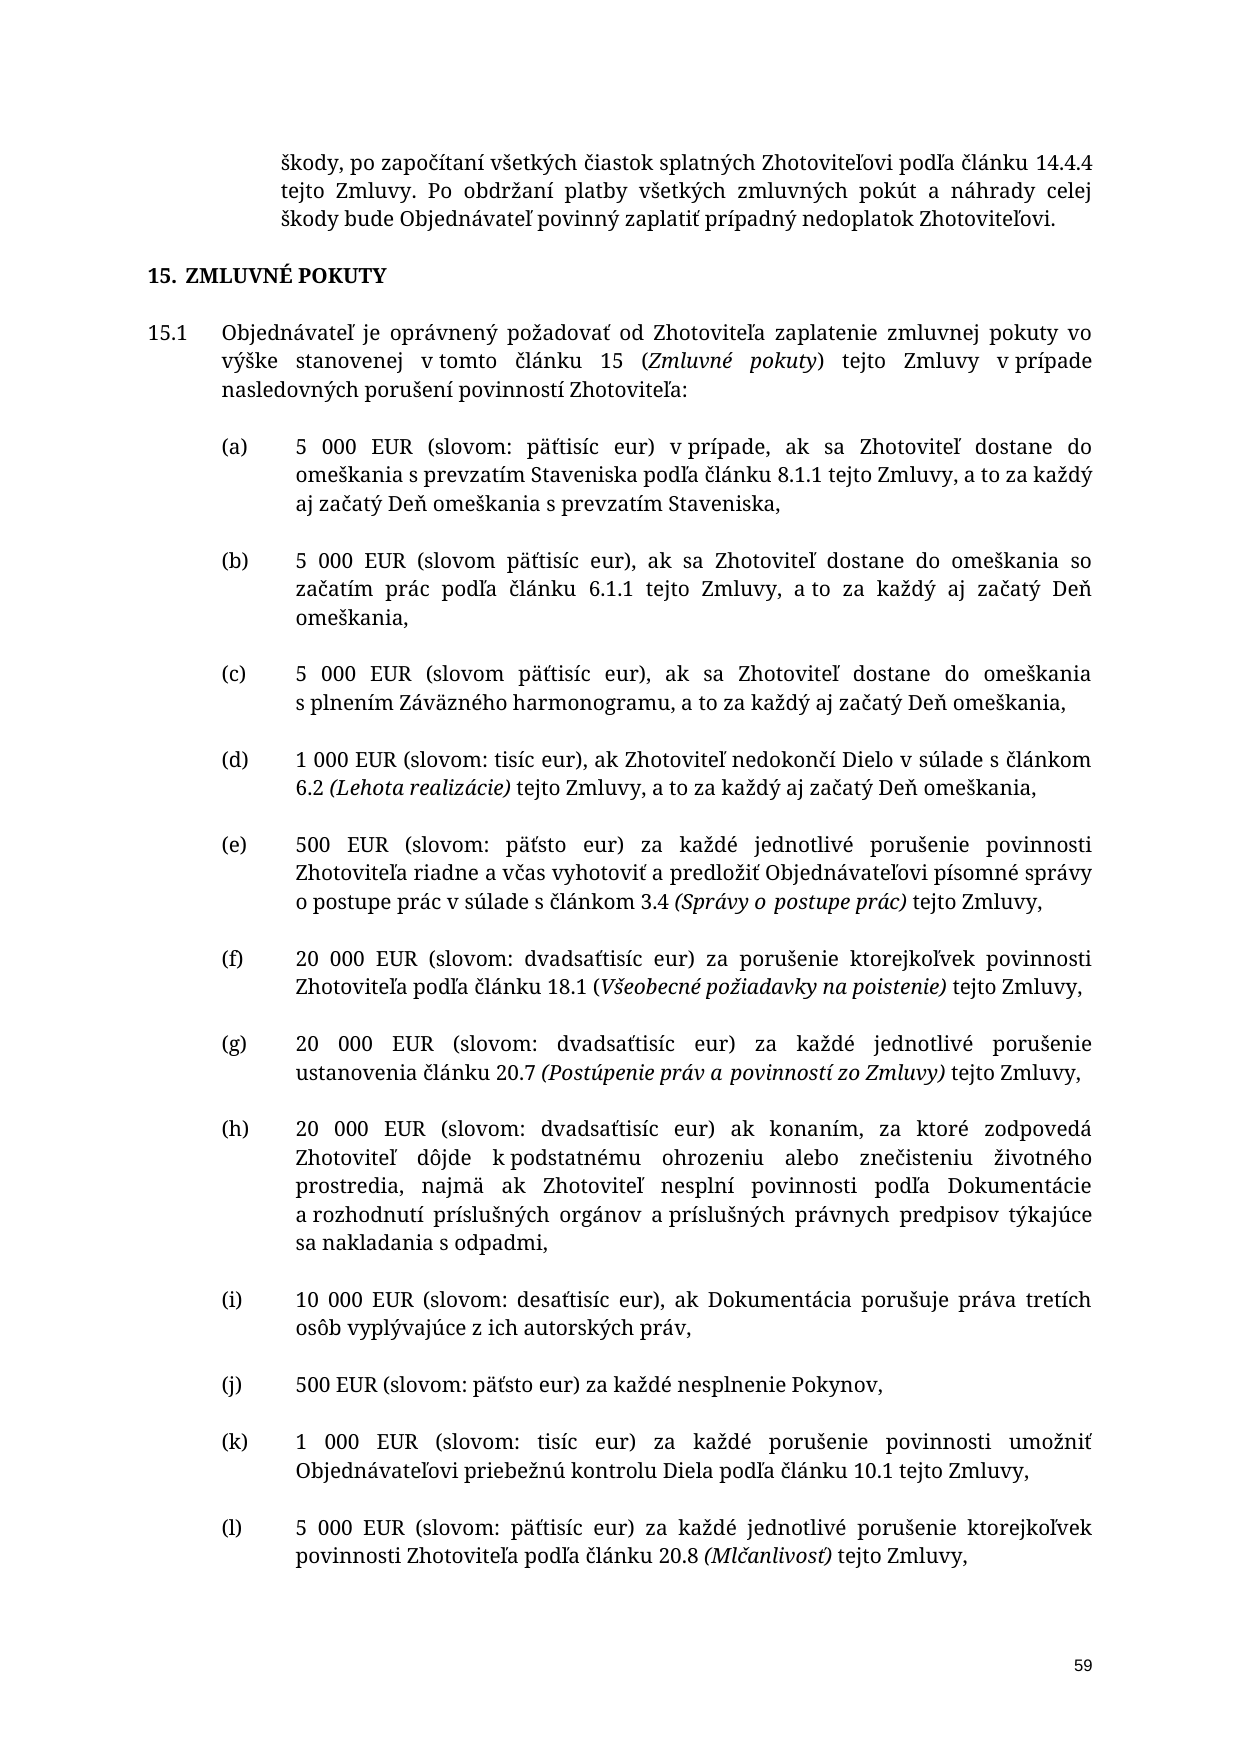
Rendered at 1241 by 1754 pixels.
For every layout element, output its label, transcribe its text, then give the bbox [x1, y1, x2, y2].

list Objednávateľ je oprávnený požadovať od Zhotoviteľa zaplatenie zmluvnej pokuty vo výške stanovenej v tomto článku 15 (Zmluvné pokuty) tejto Zmluvy v prípade nasledovných porušení povinností Zhotoviteľa: [148, 318, 1093, 403]
list 20 000 EUR (slovom: dvadsaťtisíc eur) za každé jednotlivé porušenie ustanovenia článku 20.7 (Postúpenie práv a povinností zo Zmluvy) tejto Zmluvy, [221, 1029, 1093, 1086]
list 1 000 EUR (slovom: tisíc eur) za každé porušenie povinnosti umožniť Objednávateľovi priebežnú kontrolu Diela podľa článku 10.1 tejto Zmluvy, [221, 1427, 1093, 1484]
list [221, 148, 1093, 233]
list 500 EUR (slovom: päťsto eur) za každé nesplnenie Pokynov, [221, 1370, 1093, 1399]
list 20 000 EUR (slovom: dvadsaťtisíc eur) ak konaním, za ktoré zodpovedá Zhotoviteľ dôjde k podstatnému ohrozeniu alebo znečisteniu životného prostredia, najmä ak Zhotoviteľ nesplní povinnosti podľa Dokumentácie a rozhodnutí príslušných orgánov a príslušných právnych predpisov týkajúce sa nakladania s odpadmi, [221, 1114, 1093, 1257]
list 500 EUR (slovom: päťsto eur) za každé jednotlivé porušenie povinnosti Zhotoviteľa riadne a včas vyhotoviť a predložiť Objednávateľovi písomné správy o postupe prác v súlade s článkom 3.4 (Správy o postupe prác) tejto Zmluvy, [221, 830, 1093, 915]
list 20 000 EUR (slovom: dvadsaťtisíc eur) za porušenie ktorejkoľvek povinnosti Zhotoviteľa podľa článku 18.1 (Všeobecné požiadavky na poistenie) tejto Zmluvy, [221, 944, 1093, 1001]
list 1 000 EUR (slovom: tisíc eur), ak Zhotoviteľ nedokončí Dielo v súlade s článkom 6.2 (Lehota realizácie) tejto Zmluvy, a to za každý aj začatý Deň omeškania, [221, 745, 1093, 802]
list 10 000 EUR (slovom: desaťtisíc eur), ak Dokumentácia porušuje práva tretích osôb vyplývajúce z ich autorských práv, [221, 1285, 1093, 1342]
list 5 000 EUR (slovom päťtisíc eur), ak sa Zhotoviteľ dostane do omeškania s plnením Záväzného harmonogramu, a to za každý aj začatý Deň omeškania, [221, 659, 1093, 716]
list ZMLUVNÉ POKUTY [148, 261, 1093, 290]
list 5 000 EUR (slovom: päťtisíc eur) v prípade, ak sa Zhotoviteľ dostane do omeškania s prevzatím Staveniska podľa článku 8.1.1 tejto Zmluvy, a to za každý aj začatý Deň omeškania s prevzatím Staveniska, [221, 432, 1093, 517]
list 5 000 EUR (slovom: päťtisíc eur) za každé jednotlivé porušenie ktorejkoľvek povinnosti Zhotoviteľa podľa článku 20.8 (Mlčanlivosť) tejto Zmluvy, [221, 1513, 1093, 1569]
list 5 000 EUR (slovom päťtisíc eur), ak sa Zhotoviteľ dostane do omeškania so začatím prác podľa článku 6.1.1 tejto Zmluvy, a to za každý aj začatý Deň omeškania, [221, 546, 1093, 631]
